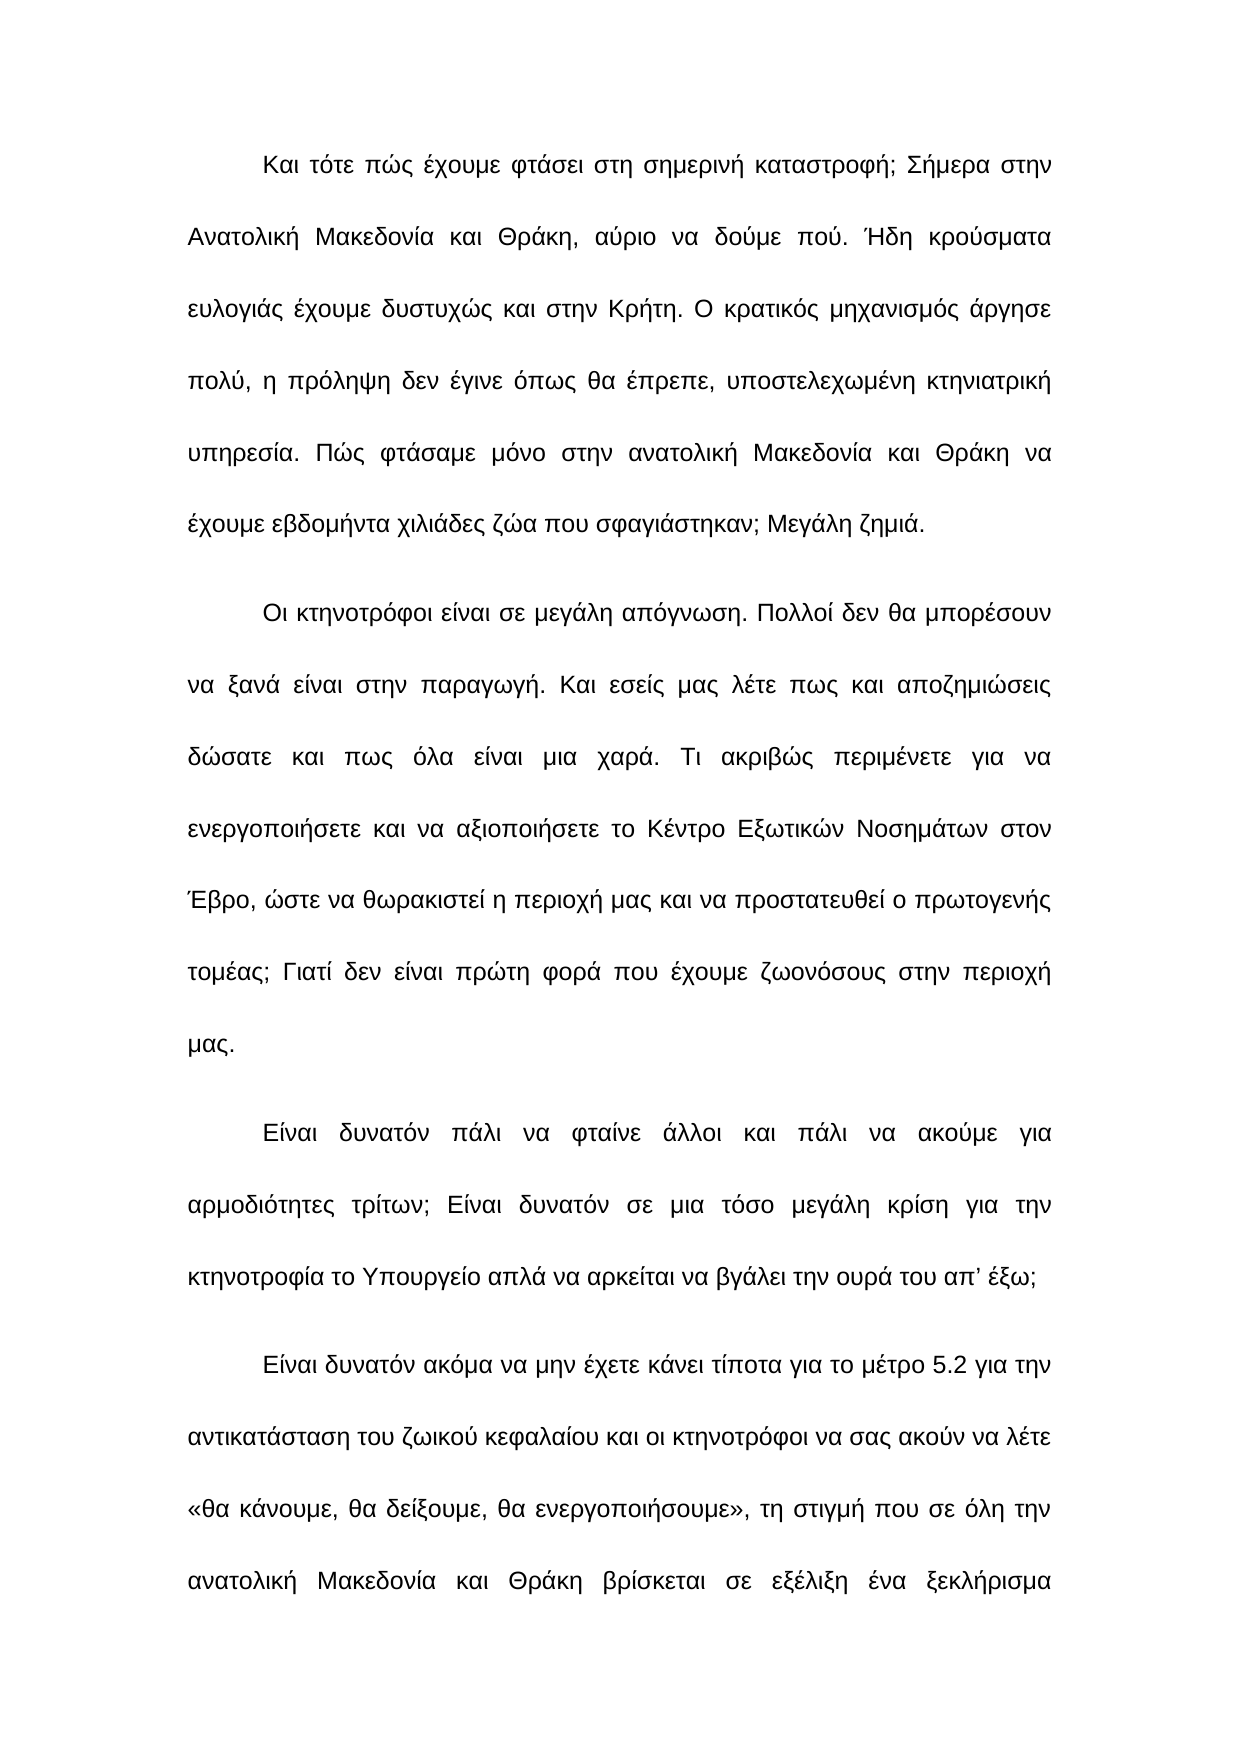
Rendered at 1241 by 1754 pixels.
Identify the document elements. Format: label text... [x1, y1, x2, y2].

text Και τότε πώς έχουμε φτάσει στη σημερινή καταστροφή; Σήμερα στην Ανατολική Μακεδονία και Θράκη, αύριο να δούμε πού. Ήδη κρούσματα ευλογιάς έχουμε δυστυχώς και στην Κρήτη. Ο κρατικός μηχανισμός άργησε πολύ, η πρόληψη δεν έγινε όπως θα έπρεπε, υποστελεχωμένη κτηνιατρική υπηρεσία. Πώς φτάσαμε μόνο στην ανατολική Μακεδονία και Θράκη να έχουμε εβδομήντα χιλιάδες ζώα που σφαγιάστηκαν; Μεγάλη ζημιά. [187, 150, 1053, 538]
text Είναι δυνατόν πάλι να φταίνε άλλοι και πάλι να ακούμε για αρμοδιότητες τρίτων; Είναι δυνατόν σε μια τόσο μεγάλη κρίση για την κτηνοτροφία το Υπουργείο απλά να αρκείται να βγάλει την ουρά του απ’ έξω; [187, 1118, 1053, 1290]
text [187, 1350, 1053, 1594]
text Οι κτηνοτρόφοι είναι σε μεγάλη απόγνωση. Πολλοί δεν θα μπορέσουν να ξανά είναι στην παραγωγή. Και εσείς μας λέτε πως και αποζημιώσεις δώσατε και πως όλα είναι μια χαρά. Τι ακριβώς περιμένετε για να ενεργοποιήσετε και να αξιοποιήσετε το Κέντρο Εξωτικών Νοσημάτων στον Έβρο, ώστε να θωρακιστεί η περιοχή μας και να προστατευθεί ο πρωτογενής τομέας; Γιατί δεν είναι πρώτη φορά που έχουμε ζωονόσους στην περιοχή μας. [187, 598, 1053, 1058]
